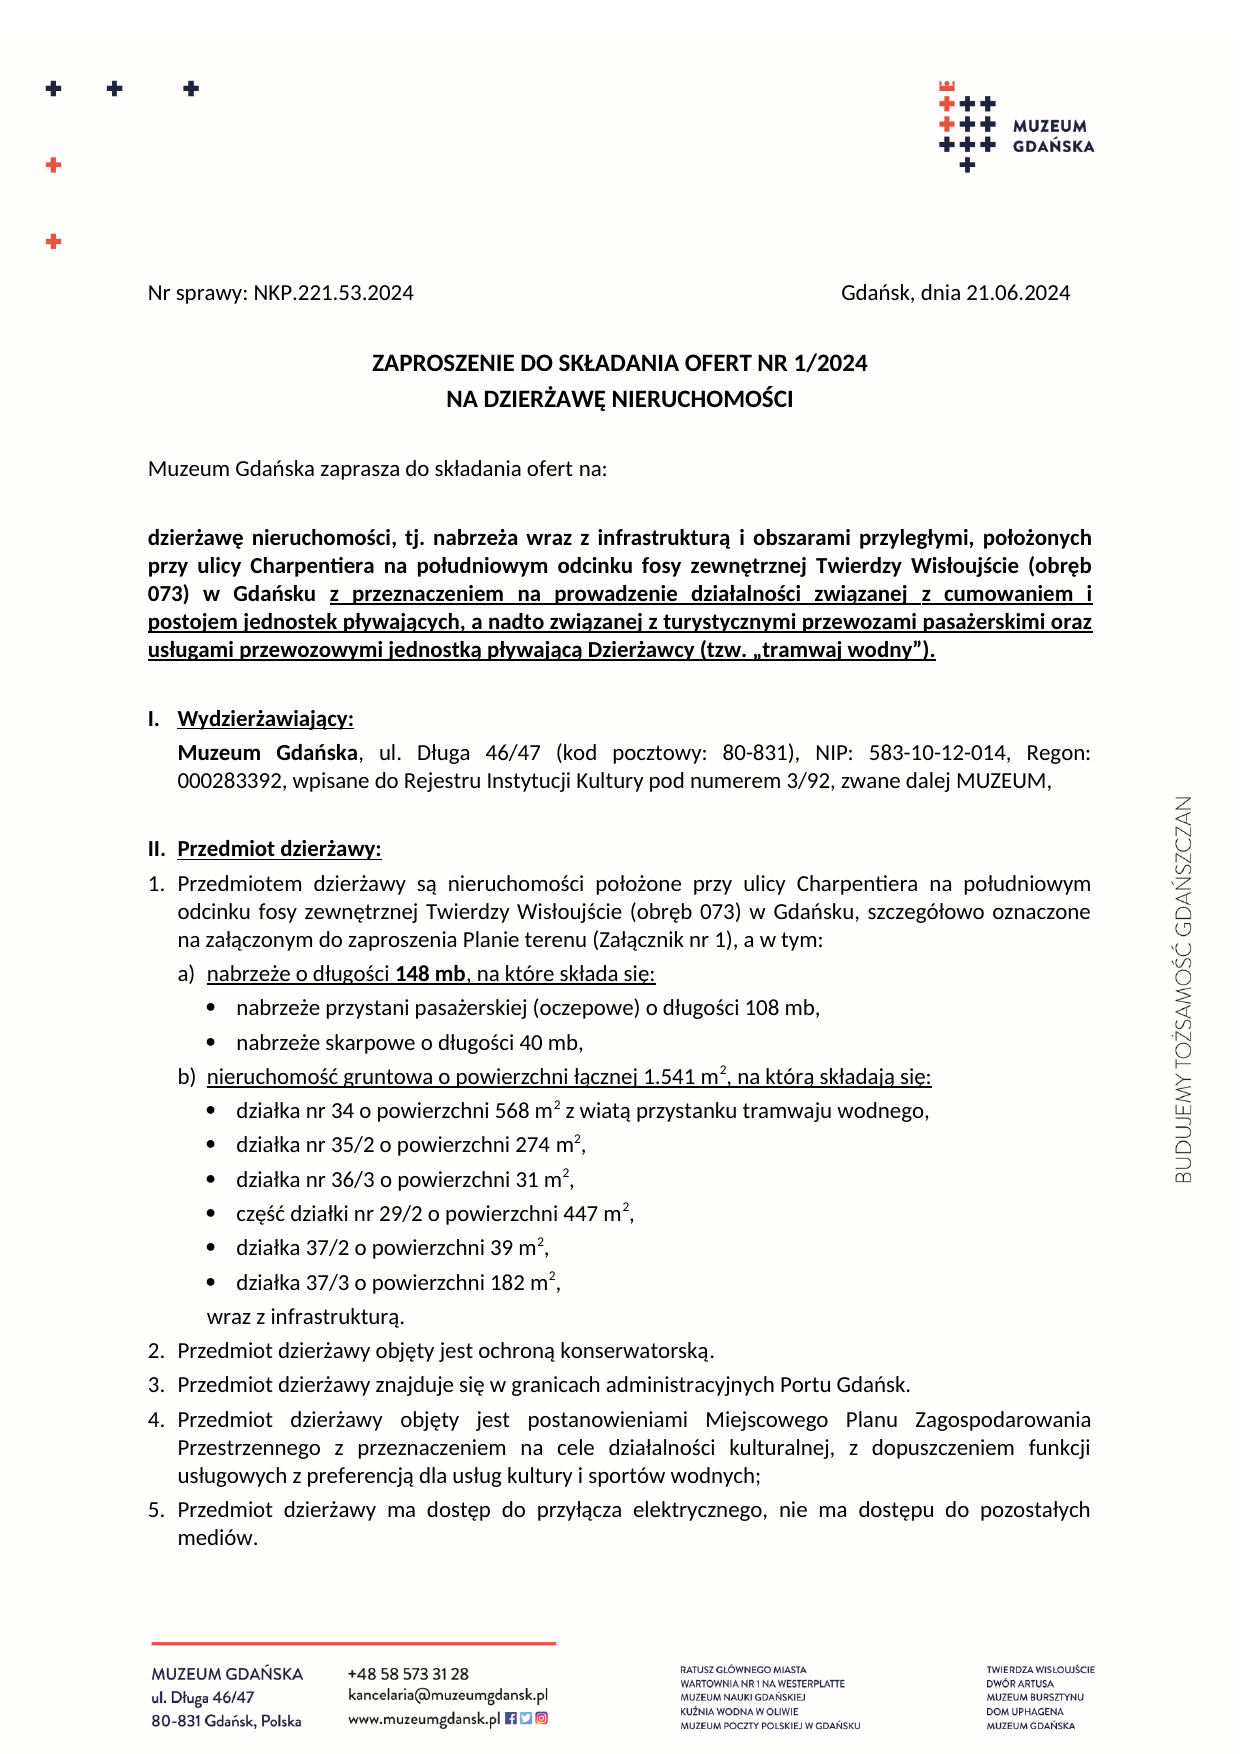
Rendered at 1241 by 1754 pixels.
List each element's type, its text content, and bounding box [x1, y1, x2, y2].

list nabrzeże o długości 148 mb, na które składa się: [177, 959, 1093, 987]
list nieruchomość gruntowa o powierzchni łącznej 1.541 m2, na którą składają się: [177, 1062, 1093, 1090]
list Przedmiot dzierżawy ma dostęp do przyłącza elektrycznego, nie ma dostępu do pozostałych mediów. [148, 1495, 1093, 1551]
list działka nr 35/2 o powierzchni 274 m2, [207, 1131, 1093, 1158]
list Przedmiot dzierżawy objęty jest postanowieniami Miejscowego Planu Zagospodarowania Przestrzennego z przeznaczeniem na cele działalności kulturalnej, z dopuszczeniem funkcji usługowych z preferencją dla usług kultury i sportów wodnych; [148, 1405, 1093, 1489]
text wraz z infrastrukturą. [207, 1302, 1093, 1330]
list nabrzeże przystani pasażerskiej (oczepowe) o długości 108 mb, [207, 993, 1093, 1021]
text dzierżawę nieruchomości, tj. nabrzeża wraz z infrastrukturą i obszarami przyległymi, położonych przy ulicy Charpentiera na południowym odcinku fosy zewnętrznej Twierdzy Wisłoujście (obręb 073) w Gdańsku z przeznaczeniem na prowadzenie działalności związanej z cumowaniem i postojem jednostek pływających, a nadto związanej z turystycznymi przewozami pasażerskimi oraz usługami przewozowymi jednostką pływającą Dzierżawcy (tzw. „tramwaj wodny”). [148, 523, 1093, 631]
list część działki nr 29/2 o powierzchni 447 m2, [207, 1199, 1093, 1227]
list Wydzierżawiający: [148, 704, 1093, 732]
list działka nr 36/3 o powierzchni 31 m2, [207, 1165, 1093, 1193]
text Muzeum Gdańska zaprasza do składania ofert na: [148, 454, 1093, 483]
list nabrzeże skarpowe o długości 40 mb, [207, 1028, 1093, 1056]
list Przedmiot dzierżawy: [148, 834, 1093, 863]
list działka nr 34 o powierzchni 568 m2 z wiatą przystanku tramwaju wodnego, [207, 1096, 1093, 1124]
text ZAPROSZENIE DO SKŁADANIA OFERT NR 1/2024 [148, 347, 1093, 377]
text Muzeum Gdańska, ul. Długa 46/47 (kod pocztowy: 80-831), NIP: 583-10-12-014, Regon: 000283392, wpisane do Rejestru Instytucji Kultury pod numerem 3/92, zwane dalej MUZEUM, [177, 738, 1093, 794]
text Nr sprawy: NKP.221.53.2024 Gdańsk, dnia 21.06.2024 [148, 278, 1093, 306]
list Przedmiotem dzierżawy są nieruchomości położone przy ulicy Charpentiera na południowym odcinku fosy zewnętrznej Twierdzy Wisłoujście (obręb 073) w Gdańsku, szczegółowo oznaczone na załączonym do zaproszenia Planie terenu (Załącznik nr 1), a w tym: [148, 869, 1093, 953]
list Przedmiot dzierżawy objęty jest ochroną konserwatorską. [148, 1336, 1093, 1364]
text dzierżawę nieruchomości, tj. nabrzeża wraz z infrastrukturą i obszarami przyległymi, położonych przy ulicy Charpentiera na południowym odcinku fosy zewnętrznej Twierdzy Wisłoujście (obręb 073) w Gdańsku z przeznaczeniem na prowadzenie działalności związanej z cumowaniem i postojem jednostek pływających, a nadto związanej z turystycznymi przewozami pasażerskimi oraz usługami przewozowymi jednostką pływającą Dzierżawcy (tzw. „tramwaj wodny”). [148, 633, 1093, 663]
list Przedmiot dzierżawy znajduje się w granicach administracyjnych Portu Gdańsk. [148, 1370, 1093, 1398]
picture [1, 36, 1241, 1754]
text NA DZIERŻAWĘ NIERUCHOMOŚCI [148, 383, 1093, 414]
list działka 37/3 o powierzchni 182 m2, [207, 1268, 1093, 1296]
list działka 37/2 o powierzchni 39 m2, [207, 1233, 1093, 1261]
